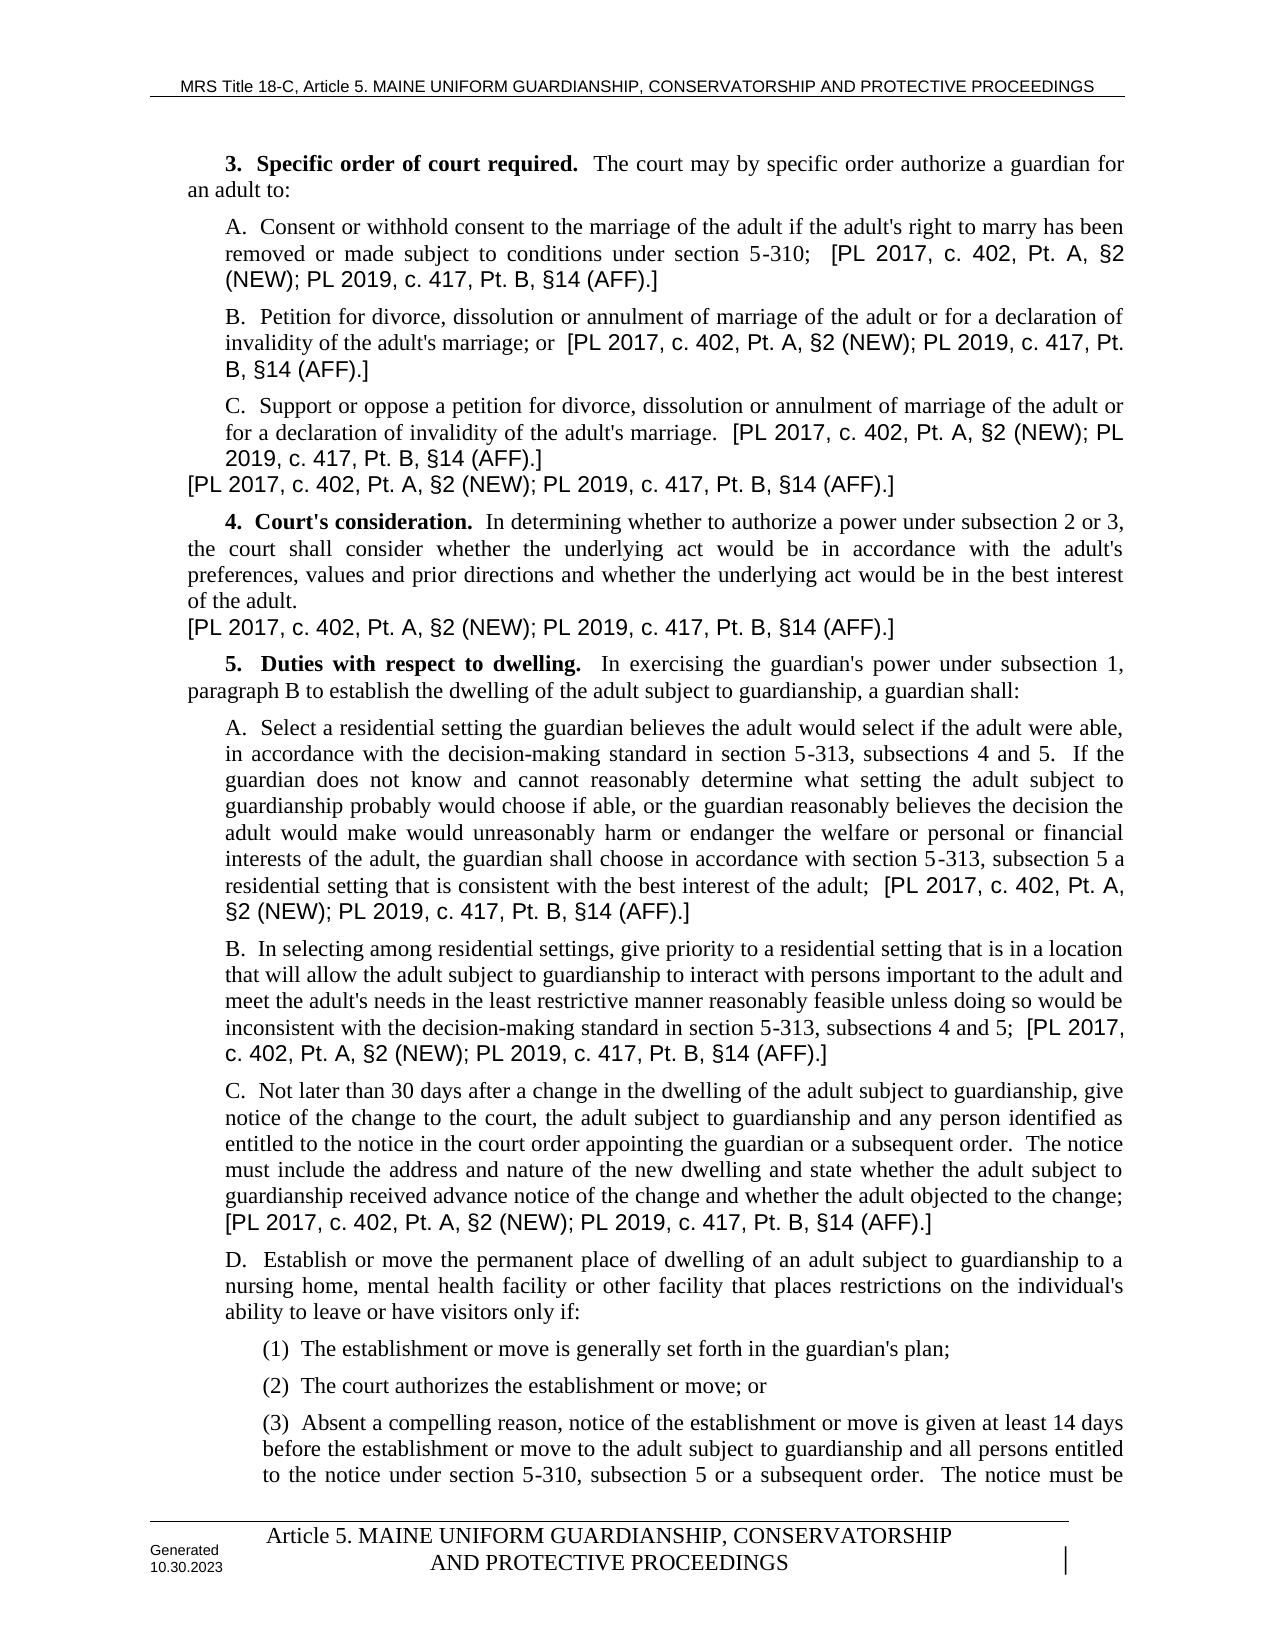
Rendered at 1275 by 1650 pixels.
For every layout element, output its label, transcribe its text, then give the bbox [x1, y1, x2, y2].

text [262, 1409, 1125, 1488]
text B. In selecting among residential settings, give priority to a residential setting that is in a location that will allow the adult subject to guardianship to interact with persons important to the adult and meet the adult's needs in the least restrictive manner reasonably feasible unless doing so would be inconsistent with the decision-making standard in section 5‑313, subsections 4 and 5; [PL 2017, c. 402, Pt. A, §2 (NEW); PL 2019, c. 417, Pt. B, §14 (AFF).] [225, 935, 1125, 1067]
text 3. Specific order of court required. The court may by specific order authorize a guardian for an adult to: [187, 150, 1125, 203]
text C. Support or oppose a petition for divorce, dissolution or annulment of marriage of the adult or for a declaration of invalidity of the adult's marriage. [PL 2017, c. 402, Pt. A, §2 (NEW); PL 2019, c. 417, Pt. B, §14 (AFF).] [225, 392, 1125, 471]
text A. Consent or withhold consent to the marriage of the adult if the adult's right to marry has been removed or made subject to conditions under section 5‑310; [PL 2017, c. 402, Pt. A, §2 (NEW); PL 2019, c. 417, Pt. B, §14 (AFF).] [225, 213, 1125, 292]
text (1) The establishment or move is generally set forth in the guardian's plan; [262, 1335, 1125, 1362]
text C. Not later than 30 days after a change in the dwelling of the adult subject to guardianship, give notice of the change to the court, the adult subject to guardianship and any person identified as entitled to the notice in the court order appointing the guardian or a subsequent order. The notice must include the address and nature of the new dwelling and state whether the adult subject to guardianship received advance notice of the change and whether the adult objected to the change; [PL 2017, c. 402, Pt. A, §2 (NEW); PL 2019, c. 417, Pt. B, §14 (AFF).] [225, 1077, 1125, 1235]
text B. Petition for divorce, dissolution or annulment of marriage of the adult or for a declaration of invalidity of the adult's marriage; or [PL 2017, c. 402, Pt. A, §2 (NEW); PL 2019, c. 417, Pt. B, §14 (AFF).] [225, 303, 1125, 382]
text D. Establish or move the permanent place of dwelling of an adult subject to guardianship to a nursing home, mental health facility or other facility that places restrictions on the individual's ability to leave or have visitors only if: [225, 1246, 1125, 1325]
text A. Select a residential setting the guardian believes the adult would select if the adult were able, in accordance with the decision-making standard in section 5‑313, subsections 4 and 5. If the guardian does not know and cannot reasonably determine what setting the adult subject to guardianship probably would choose if able, or the guardian reasonably believes the decision the adult would make would unreasonably harm or endanger the welfare or personal or financial interests of the adult, the guardian shall choose in accordance with section 5‑313, subsection 5 a residential setting that is consistent with the best interest of the adult; [PL 2017, c. 402, Pt. A, §2 (NEW); PL 2019, c. 417, Pt. B, §14 (AFF).] [225, 713, 1125, 924]
text 5. Duties with respect to dwelling. In exercising the guardian's power under subsection 1, paragraph B to establish the dwelling of the adult subject to guardianship, a guardian shall: [187, 650, 1125, 703]
text (2) The court authorizes the establishment or move; or [262, 1372, 1125, 1398]
text [PL 2017, c. 402, Pt. A, §2 (NEW); PL 2019, c. 417, Pt. B, §14 (AFF).] [187, 471, 1125, 498]
text [PL 2017, c. 402, Pt. A, §2 (NEW); PL 2019, c. 417, Pt. B, §14 (AFF).] [187, 614, 1125, 640]
text 4. Court's consideration. In determining whether to authorize a power under subsection 2 or 3, the court shall consider whether the underlying act would be in accordance with the adult's preferences, values and prior directions and whether the underlying act would be in the best interest of the adult. [187, 508, 1125, 614]
